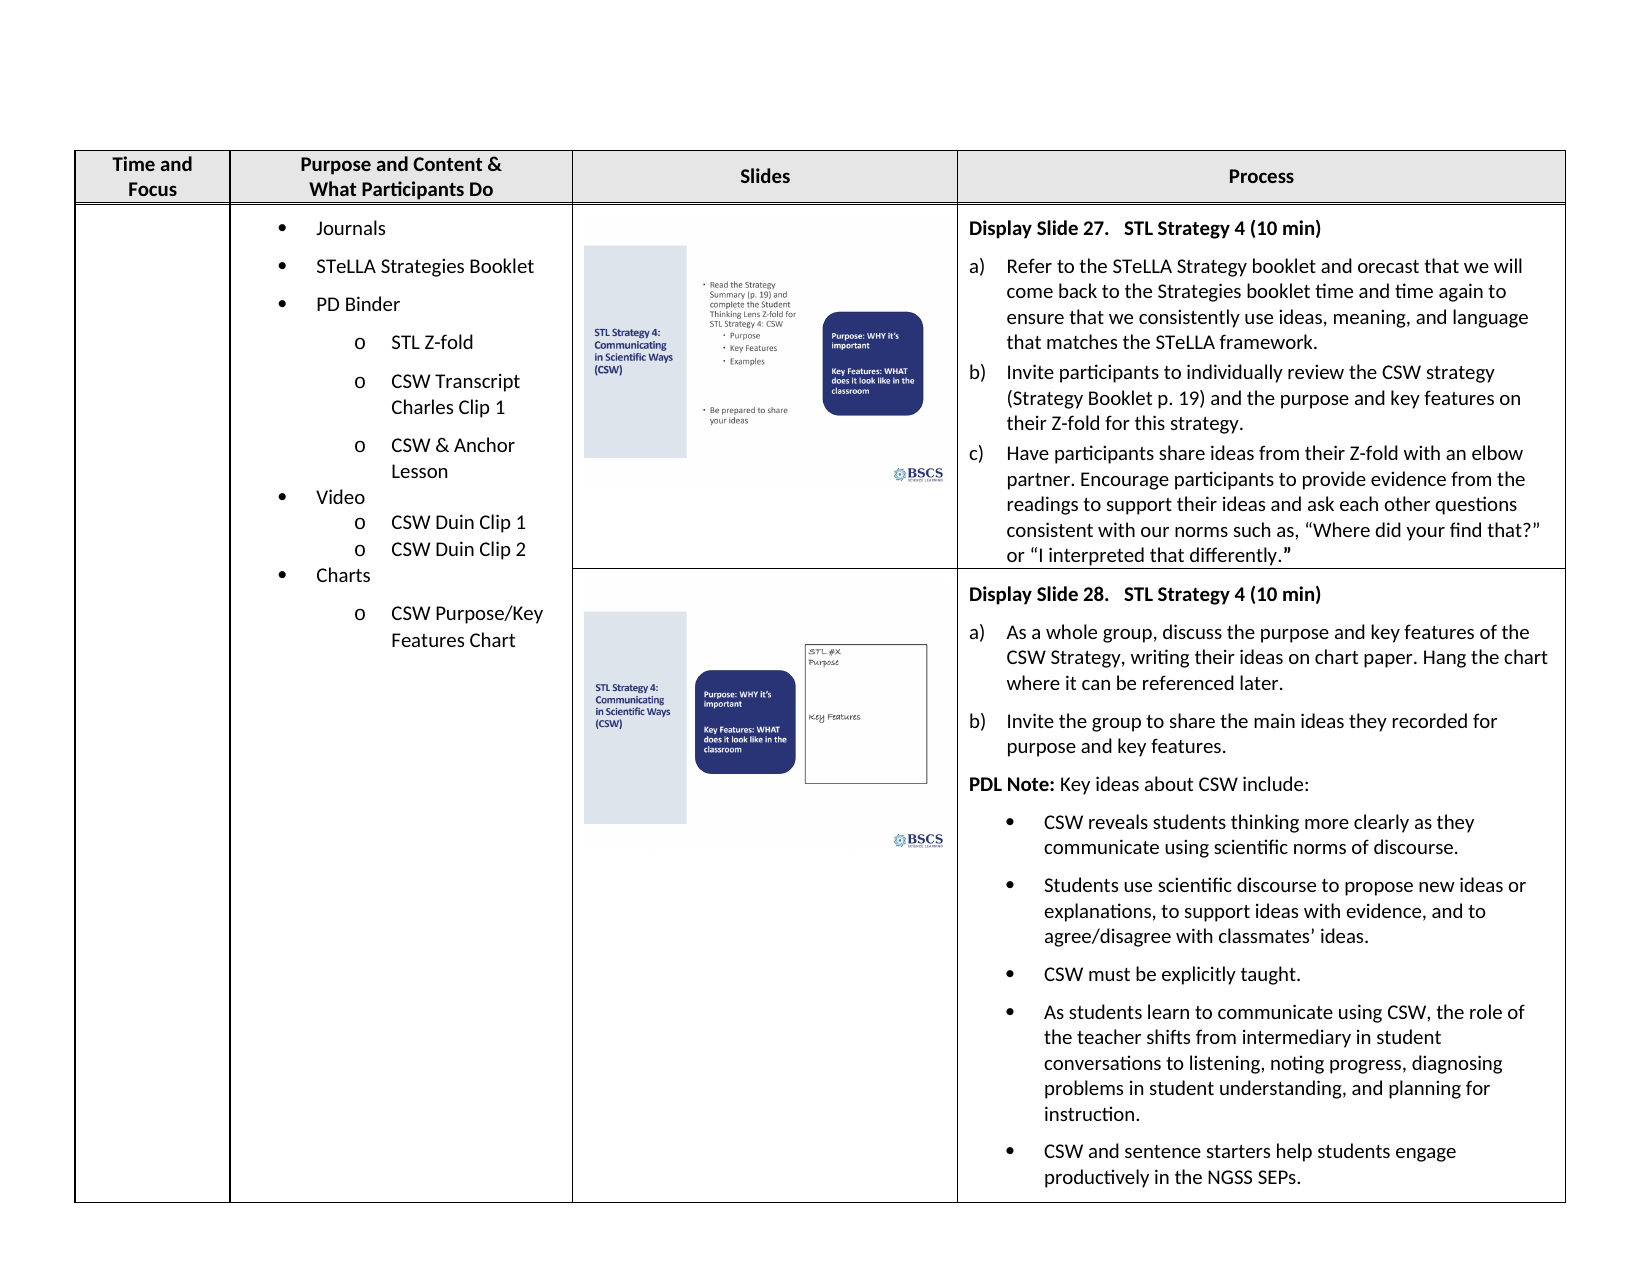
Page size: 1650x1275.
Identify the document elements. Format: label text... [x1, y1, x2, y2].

table_header Purpose and Content & What Participants Do [231, 151, 572, 202]
table_header Slides [573, 151, 957, 202]
table_header Time and Focus [76, 151, 229, 202]
table_cell STL Strategy 4 (10 min) As a whole group, discuss the purpose and key features of the CSW Strategy, writing their ideas on chart paper. Hang the chart where it can be referenced later. Invite the group to share the main ideas they recorded for purpose and key features. PDL Note: Key ideas about CSW include: CSW reveals students thinking more clearly as they communicate using scientific norms of discourse. Students use scientific discourse to propose new ideas or explanations, to support ideas with evidence, and to agree/disagree with classmates’ ideas. CSW must be explicitly taught. As students learn to communicate using CSW, the role of the teacher shifts from intermediary in student conversations to listening, noting progress, diagnosing problems in student understanding, and planning for instruction. CSW and sentence starters help students engage productively in the NGSS SEPs. [958, 569, 1565, 1202]
table_cell [573, 569, 957, 1202]
table_cell STL Strategy 4 (10 min) Refer to the STeLLA Strategy booklet and orecast that we will come back to the Strategies booklet time and time again to ensure that we consistently use ideas, meaning, and language that matches the STeLLA framework. Invite participants to individually review the CSW strategy (Strategy Booklet p. 19) and the purpose and key features on their Z-fold for this strategy. Have participants share ideas from their Z-fold with an elbow partner. Encourage participants to provide evidence from the readings to support their ideas and ask each other questions consistent with our norms such as, “Where did your find that?” or “I interpreted that differently.” [958, 205, 1565, 568]
table_header Process [958, 151, 1565, 202]
table_cell [573, 205, 957, 568]
